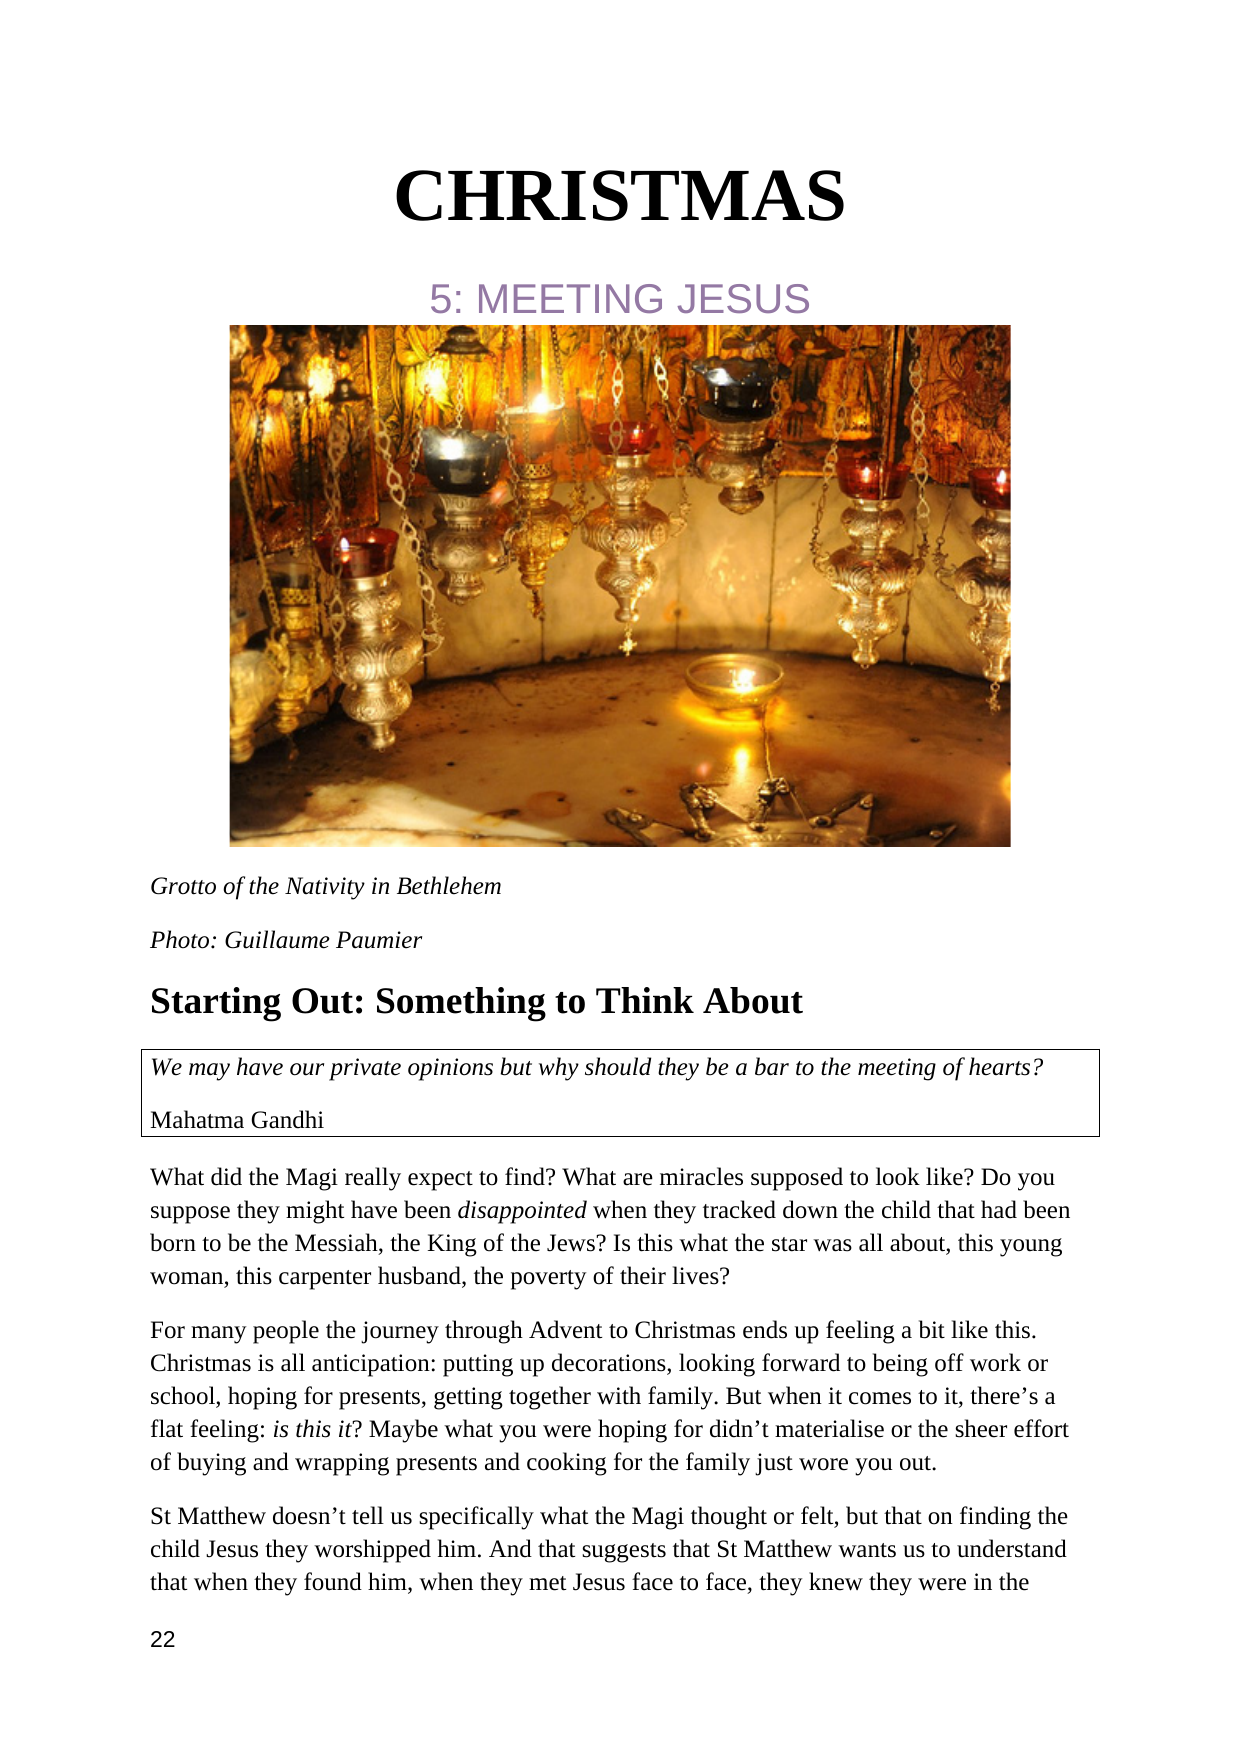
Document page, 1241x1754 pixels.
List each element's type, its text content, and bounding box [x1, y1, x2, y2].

text Photo: Guillaume Paumier [150, 925, 1090, 953]
text Grotto of the Nativity in Bethlehem [150, 871, 1090, 899]
subtitle 5: MEETING JESUS [150, 274, 1090, 322]
text CHRISTMAS [150, 150, 1090, 236]
text We may have our private opinions but why should they be a bar to the meeting of hearts? [142, 1050, 1099, 1080]
text Starting Out: Something to Think About [150, 978, 1090, 1022]
picture [229, 325, 1011, 847]
text Mahatma Gandhi [142, 1103, 1099, 1136]
text For many people the journey through Advent to Christmas ends up feeling a bit like this. Christmas is all anticipation: putting up decorations, looking forward to being off work or school, hoping for presents, getting together with family. But when it comes to it, there’s a flat feeling: is this it? Maybe what you were hoping for didn’t materialise or the sheer effort of buying and wrapping presents and cooking for the family just wore you out. [150, 1315, 1090, 1476]
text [150, 1501, 1090, 1596]
text What did the Magi really expect to find? What are miracles supposed to look like? Do you suppose they might have been disappointed when they tracked down the child that had been born to be the Messiah, the King of the Jews? Is this what the star was all about, this young woman, this carpenter husband, the poverty of their lives? [150, 1162, 1090, 1290]
